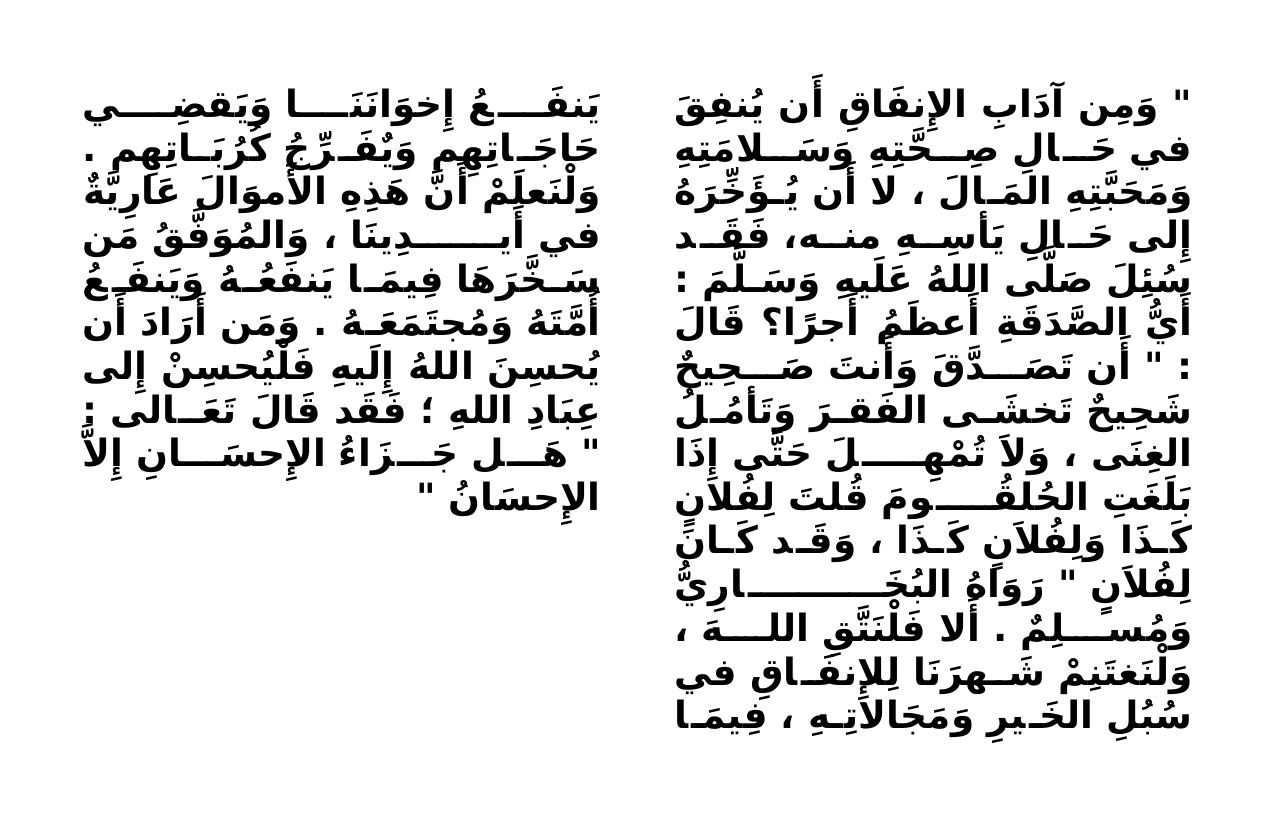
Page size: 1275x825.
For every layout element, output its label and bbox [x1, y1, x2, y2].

text [674, 83, 1192, 737]
text [83, 83, 601, 519]
